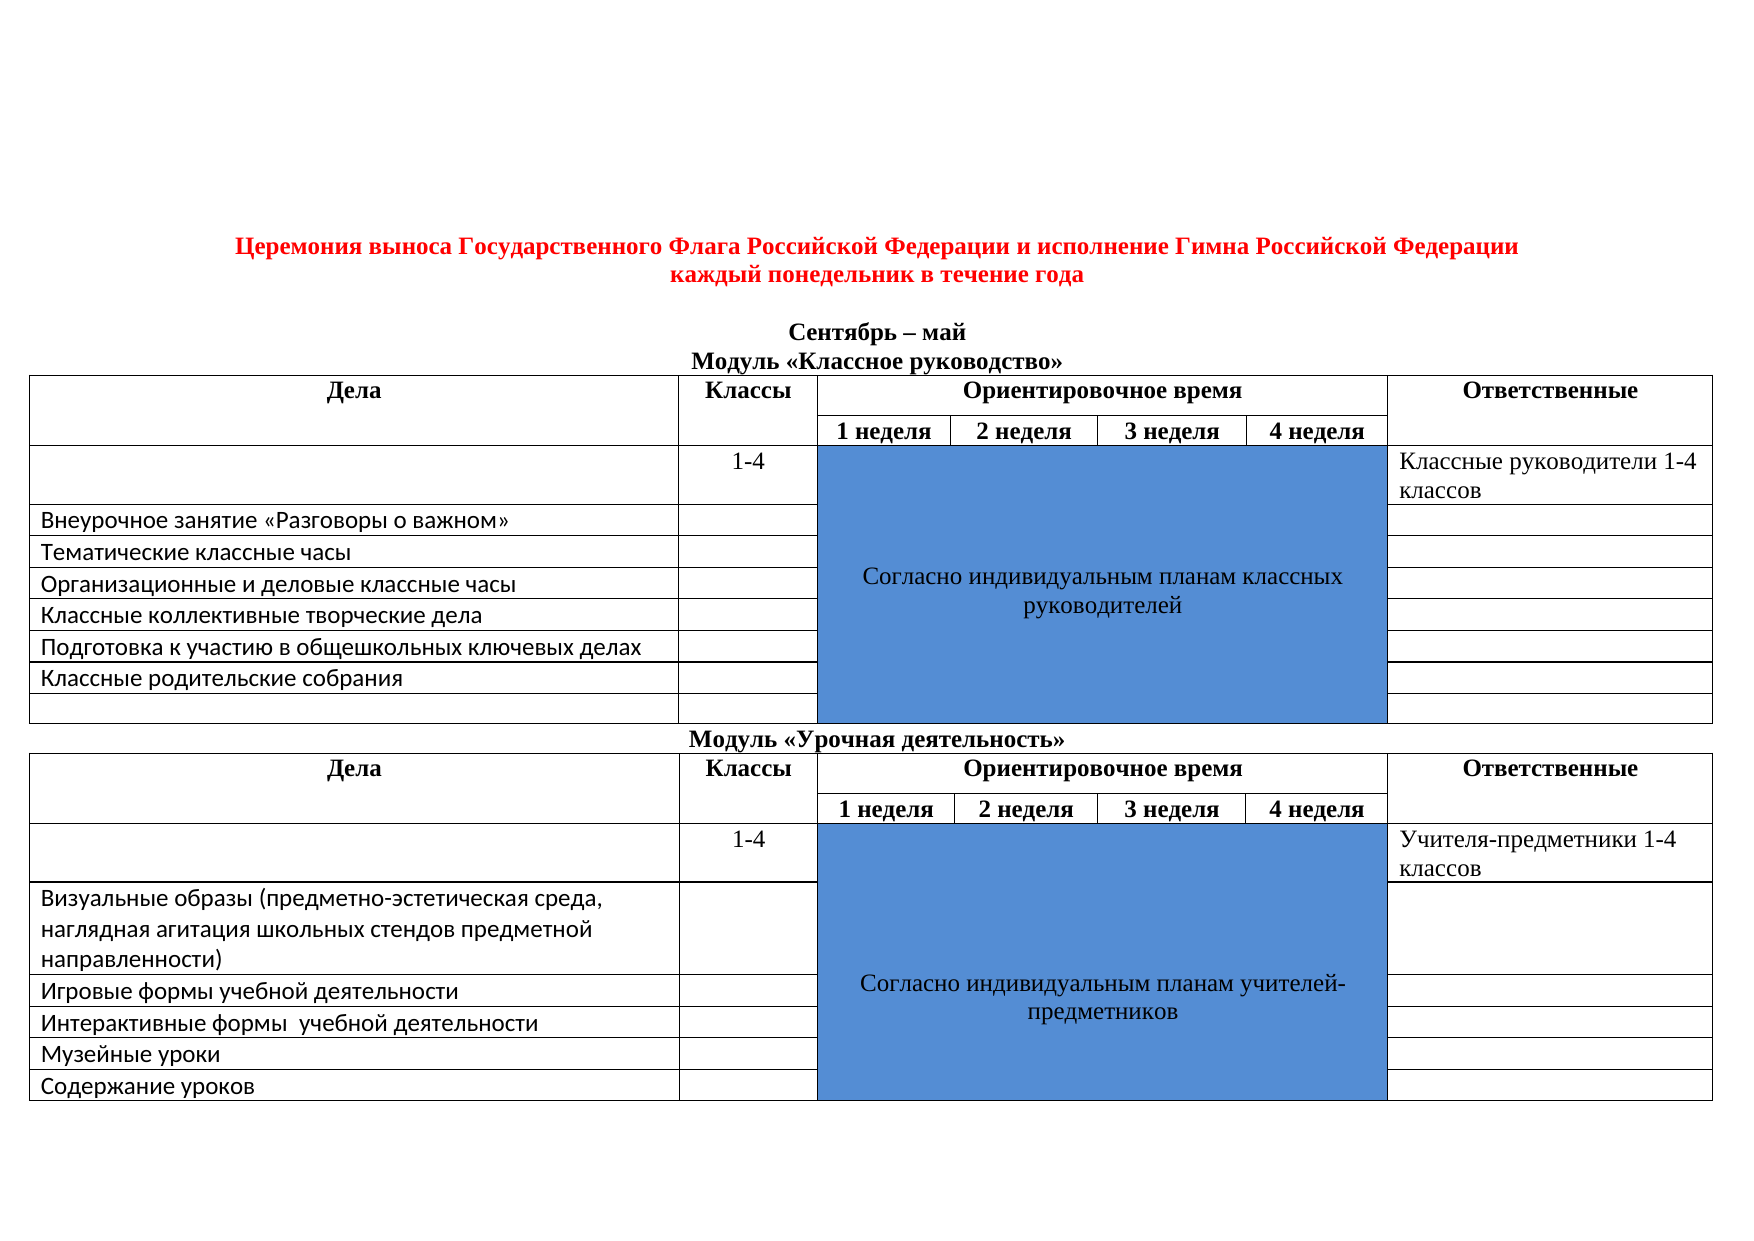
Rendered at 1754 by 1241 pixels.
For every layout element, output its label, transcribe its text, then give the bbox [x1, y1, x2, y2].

table_header Ориентировочное время [818, 754, 1387, 793]
table_cell [1388, 1038, 1712, 1069]
table_cell [680, 883, 817, 974]
table_cell Согласно индивидуальным планам учителей-предметников [818, 824, 1387, 1100]
text Модуль «Классное руководство» [118, 346, 1636, 374]
table_cell Подготовка к участию в общешкольных ключевых делах [30, 631, 678, 661]
table_cell Классные коллективные творческие дела [30, 599, 678, 630]
table_cell [1388, 883, 1712, 974]
table_cell [679, 536, 817, 567]
table_cell [680, 1070, 817, 1100]
table_cell [1388, 1007, 1712, 1037]
table_cell Внеурочное занятие «Разговоры о важном» [30, 505, 678, 535]
table_cell Содержание уроков [30, 1070, 679, 1100]
text Сентябрь – май [118, 317, 1636, 346]
table_cell [679, 505, 817, 535]
table_header Классы [679, 376, 817, 445]
table_cell [679, 663, 817, 693]
table_cell [679, 694, 817, 723]
table_cell Классные родительские собрания [30, 663, 678, 693]
table_cell [1388, 663, 1712, 693]
table_header Дела [30, 376, 678, 445]
text Модуль «Урочная деятельность» [118, 724, 1636, 752]
table_cell 3 неделя [1098, 416, 1246, 445]
table_cell Тематические классные часы [30, 536, 678, 567]
table_cell [1388, 599, 1712, 630]
table_cell [30, 446, 678, 503]
table_cell [1388, 694, 1712, 723]
text каждый понедельник в течение года [118, 259, 1636, 288]
table_cell 1 неделя [818, 416, 950, 445]
table_cell [679, 631, 817, 661]
table_cell [1388, 568, 1712, 598]
table_cell 4 неделя [1247, 416, 1387, 445]
table_cell [30, 824, 679, 881]
table_cell Интерактивные формы учебной деятельности [30, 1007, 679, 1037]
table_cell Учителя-предметники 1-4 классов [1388, 824, 1712, 881]
table_cell [30, 694, 678, 723]
table_cell Игровые формы учебной деятельности [30, 975, 679, 1006]
table_cell 3 неделя [1098, 794, 1245, 823]
table_cell 2 неделя [951, 416, 1097, 445]
table_cell 4 неделя [1246, 794, 1387, 823]
table_cell 1-4 [679, 446, 817, 503]
table_cell [1388, 631, 1712, 661]
table_header Ответственные [1388, 754, 1712, 823]
table_header Ответственные [1388, 376, 1712, 445]
table_cell [680, 1038, 817, 1069]
table_cell [680, 975, 817, 1006]
table_cell [680, 1007, 817, 1037]
table_cell Согласно индивидуальным планам классных руководителей [818, 446, 1387, 723]
table_cell Музейные уроки [30, 1038, 679, 1069]
table_header Ориентировочное время [818, 376, 1387, 415]
table_cell [679, 568, 817, 598]
table_cell Организационные и деловые классные часы [30, 568, 678, 598]
text Церемония выноса Государственного Флага Российской Федерации и исполнение Гимна Российской Федерации [118, 231, 1636, 259]
table_cell [1388, 536, 1712, 567]
table_cell Визуальные образы (предметно-эстетическая среда, наглядная агитация школьных стендов предметной направленности) [30, 883, 679, 974]
table_header Классы [680, 754, 817, 823]
table_cell 1-4 [680, 824, 817, 881]
table_cell [1388, 975, 1712, 1006]
table_cell [1388, 505, 1712, 535]
table_cell 2 неделя [955, 794, 1097, 823]
table_cell [679, 599, 817, 630]
table_header Дела [30, 754, 679, 823]
table_cell 1 неделя [818, 794, 954, 823]
table_cell Классные руководители 1-4 классов [1388, 446, 1712, 503]
table_cell [1388, 1070, 1712, 1100]
